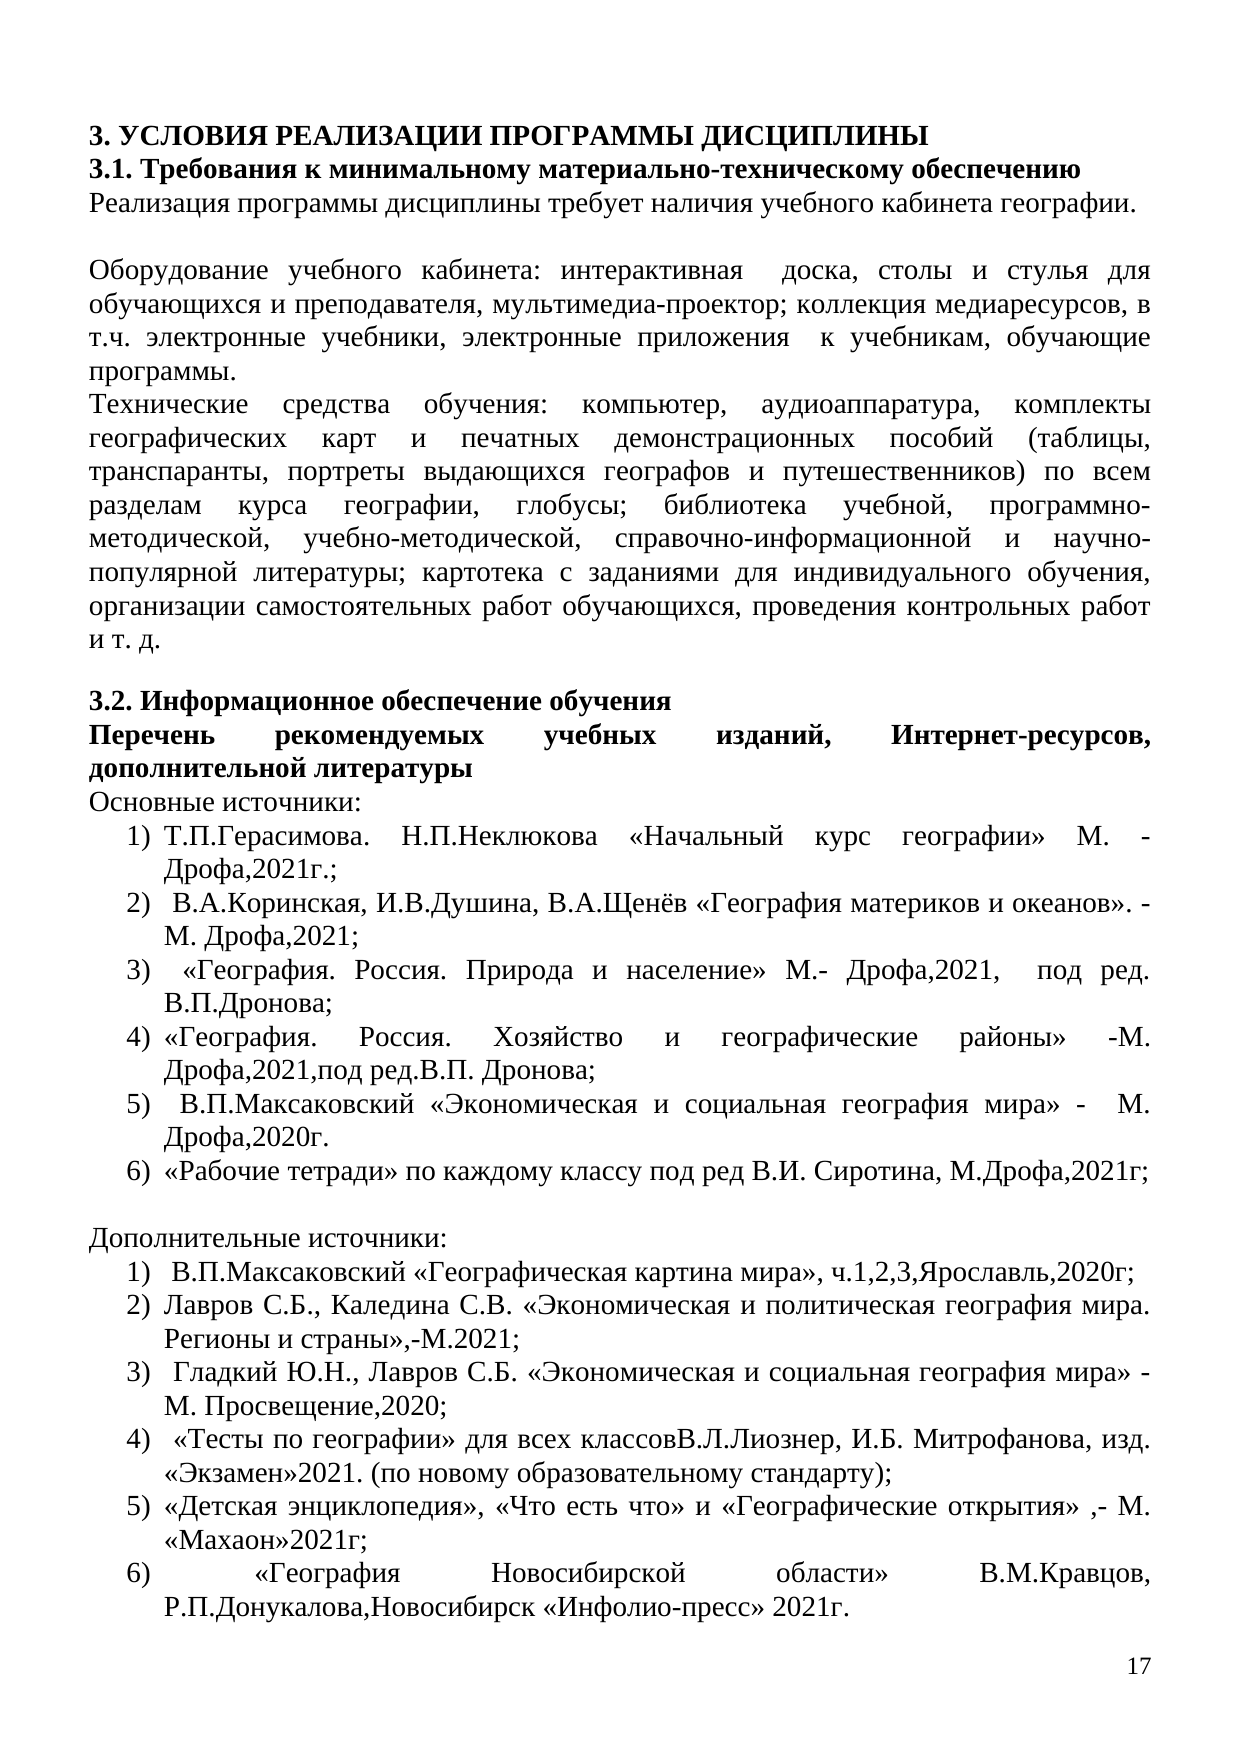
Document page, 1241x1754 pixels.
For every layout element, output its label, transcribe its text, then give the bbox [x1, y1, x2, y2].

text 3.1. Требования к минимальному материально-техническому обеспечению [89, 152, 1152, 185]
list «География Новосибирской области» В.М.Кравцов, Р.П.Донукалова,Новосибирск «Инфолио-пресс» 2021г. [126, 1556, 1152, 1623]
text Технические средства обучения: компьютер, аудиоаппаратура, комплекты географических карт и печатных демонстрационных пособий (таблицы, транспаранты, портреты выдающихся географов и путешественников) по всем разделам курса географии, глобусы; библиотека учебной, программно-методической, учебно-методической, справочно-информационной и научно-популярной литературы; картотека с заданиями для индивидуального обучения, организации самостоятельных работ обучающихся, проведения контрольных работ и т. д. [89, 386, 1152, 655]
text Основные источники: [89, 784, 1152, 818]
list «География. Россия. Природа и население» М.- Дрофа,2021, под ред. В.П.Дронова; [126, 952, 1152, 1019]
list «Рабочие тетради» по каждому классу под ред В.И. Сиротина, М.Дрофа,2021г; [126, 1153, 1152, 1187]
text 3.2. Информационное обеспечение обучения [89, 683, 1152, 717]
text Дополнительные источники: [89, 1220, 1152, 1254]
list В.П.Максаковский «Экономическая и социальная география мира» - М. Дрофа,2020г. [126, 1086, 1152, 1153]
list Гладкий Ю.Н., Лавров С.Б. «Экономическая и социальная география мира» - М. Просвещение,2020; [126, 1354, 1152, 1421]
text Перечень рекомендуемых учебных изданий, Интернет-ресурсов, дополнительной литературы [89, 717, 1152, 784]
list Т.П.Герасимова. Н.П.Неклюкова «Начальный курс географии» М. -Дрофа,2021г.; [126, 818, 1152, 885]
list «Детская энциклопедия», «Что есть что» и «Географические открытия» ,- М. «Махаон»2021г; [126, 1488, 1152, 1556]
text 3. условия реализации программы дисциплины [89, 118, 1152, 152]
list В.П.Максаковский «Географическая картина мира», ч.1,2,3,Ярославль,2020г; [126, 1254, 1152, 1287]
text Оборудование учебного кабинета: интерактивная доска, столы и стулья для обучающихся и преподавателя, мультимедиа-проектор; коллекция медиаресурсов, в т.ч. электронные учебники, электронные приложения к учебникам, обучающие программы. [89, 252, 1152, 386]
list «Тесты по географии» для всех классовВ.Л.Лиознер, И.Б. Митрофанова, изд. «Экзамен»2021. (по новому образовательному стандарту); [126, 1421, 1152, 1488]
text Реализация программы дисциплины требует наличия учебного кабинета географии. [89, 185, 1152, 219]
list В.А.Коринская, И.В.Душина, В.А.Щенёв «География материков и океанов». - М. Дрофа,2021; [126, 885, 1152, 952]
list «География. Россия. Хозяйство и географические районы» -М. Дрофа,2021,под ред.В.П. Дронова; [126, 1019, 1152, 1086]
list Лавров С.Б., Каледина С.В. «Экономическая и политическая география мира. Регионы и страны»,-М.2021; [126, 1287, 1152, 1354]
